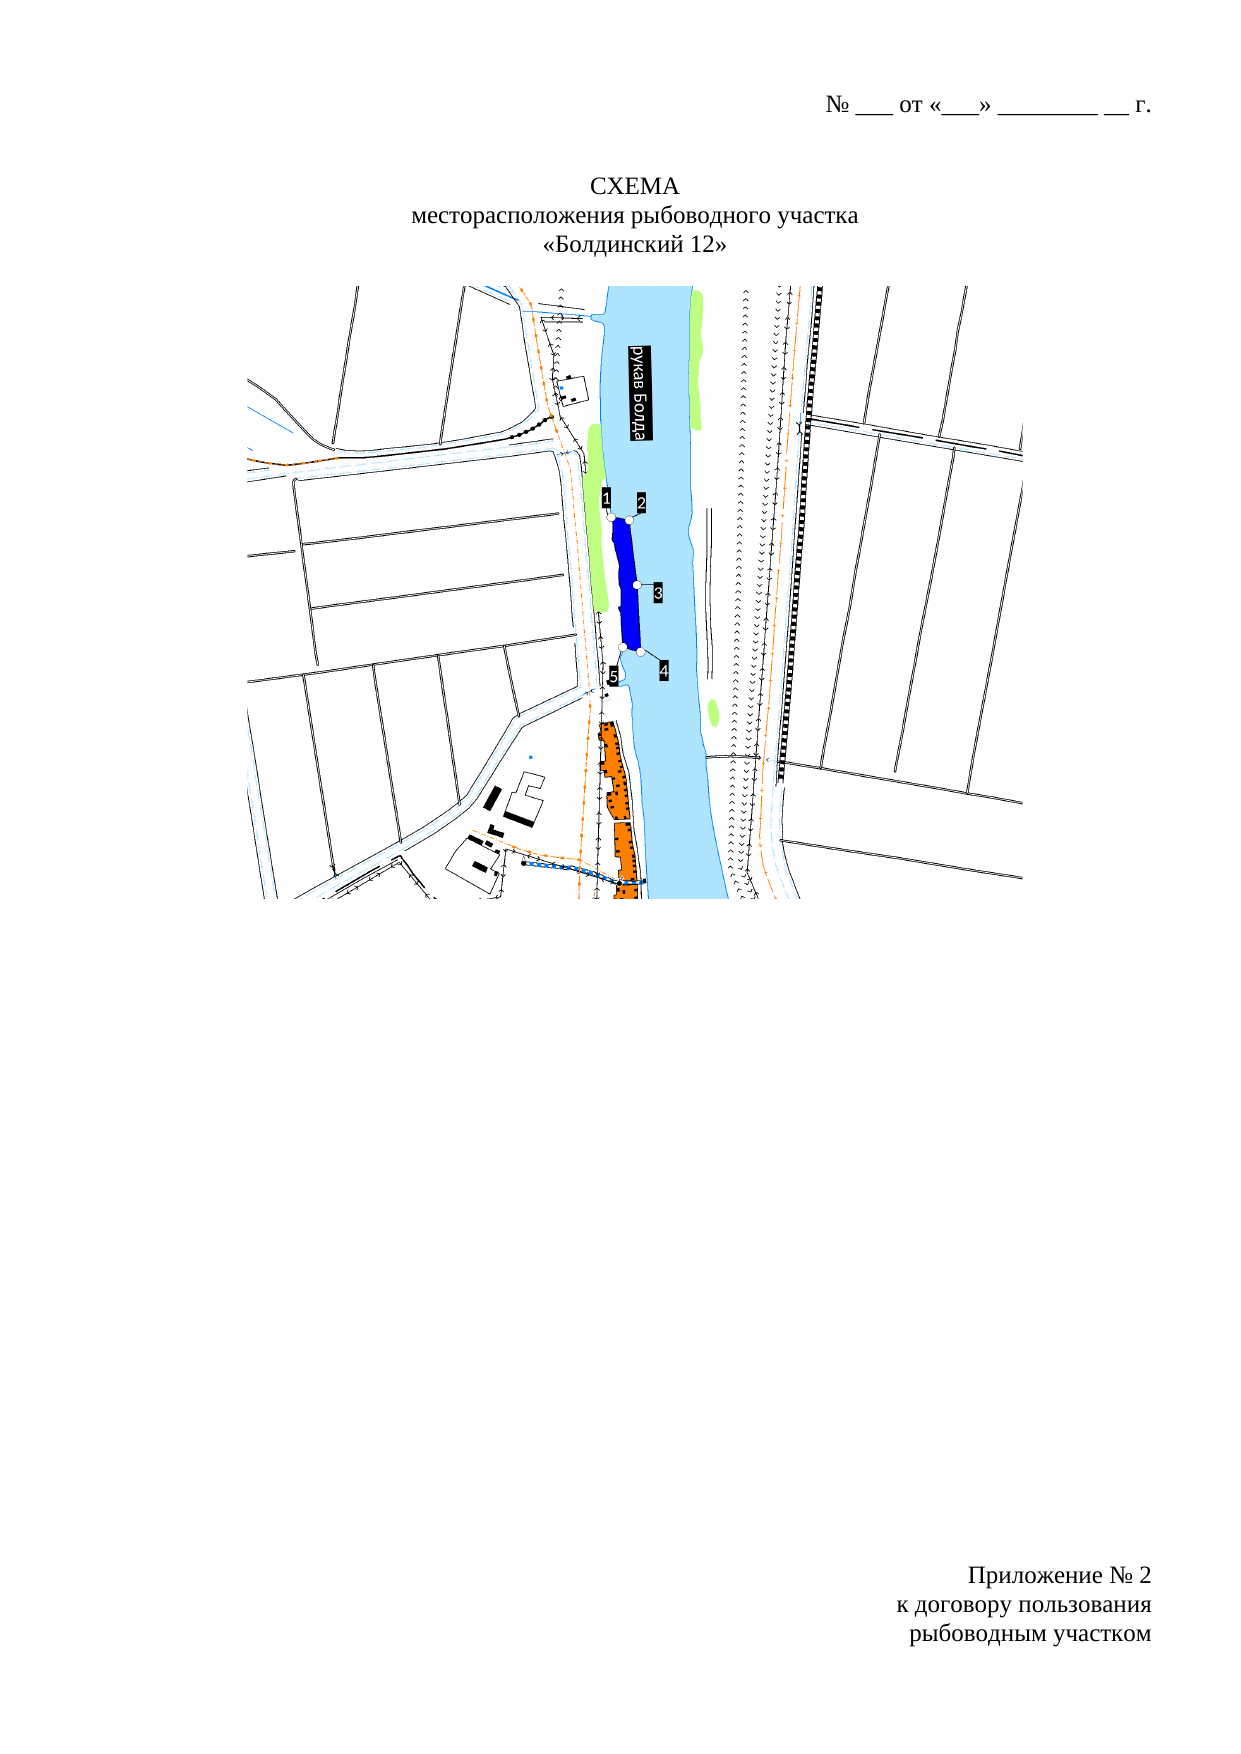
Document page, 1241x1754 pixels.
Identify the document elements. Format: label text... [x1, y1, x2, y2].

text месторасположения рыбоводного участка [118, 200, 1152, 229]
text рыбоводным участком [118, 1618, 1152, 1646]
text «Болдинский 12» [118, 229, 1152, 257]
text СХЕМА [118, 171, 1152, 200]
text № ___ от «___» ________ __ г. [118, 89, 1152, 117]
text Приложение № 2 [118, 1560, 1152, 1589]
picture [247, 286, 1023, 899]
text к договору пользования [118, 1589, 1152, 1618]
